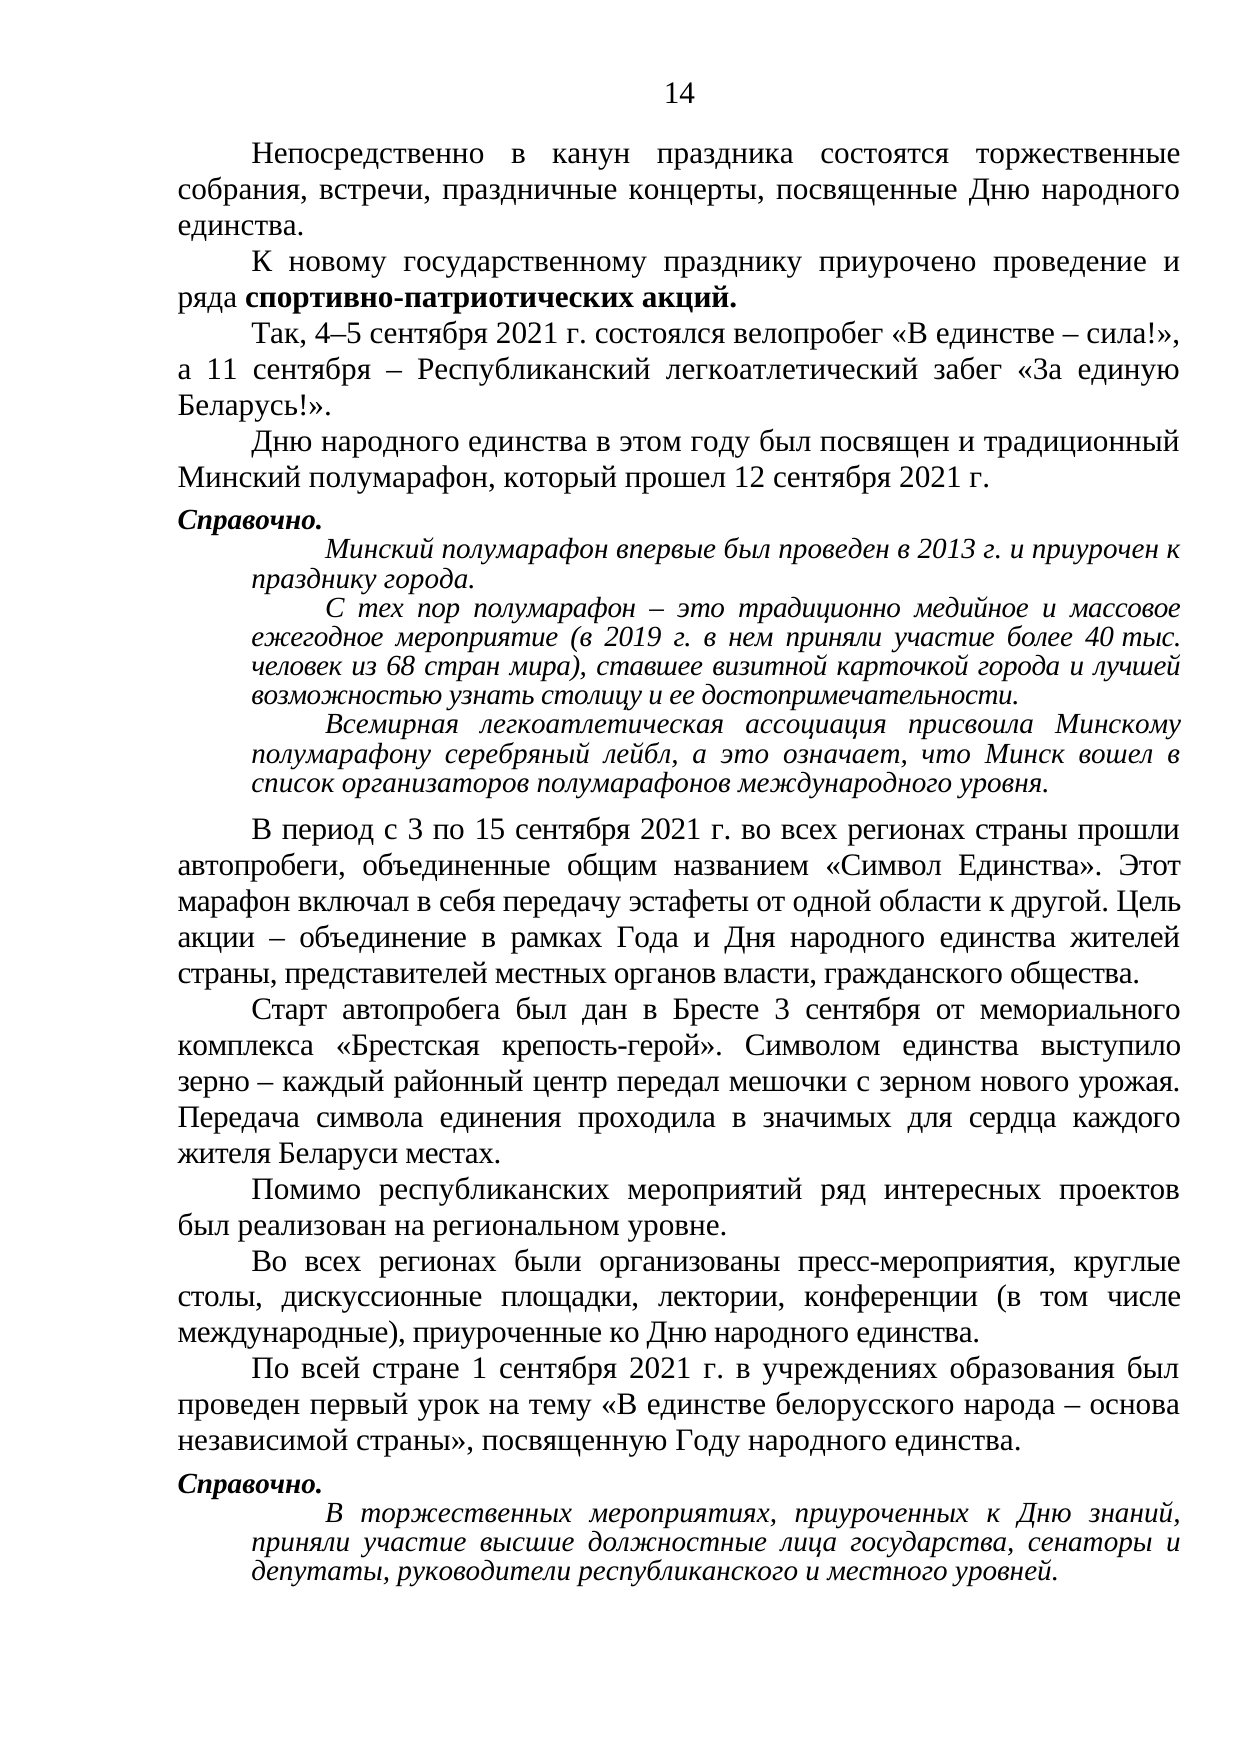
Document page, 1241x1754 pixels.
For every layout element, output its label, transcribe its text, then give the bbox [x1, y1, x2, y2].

text Во всех регионах были организованы пресс-мероприятия, круглые столы, дискуссионные площадки, лектории, конференции (в том числе международные), приуроченные ко Дню народного единства. [177, 1242, 1181, 1349]
text В период с 3 по 15 сентября 2021 г. во всех регионах страны прошли автопробеги, объединенные общим названием «Символ Единства». Этот марафон включал в себя передачу эстафеты от одной области к другой. Цель акции – объединение в рамках Года и Дня народного единства жителей страны, представителей местных органов власти, гражданского общества. [177, 811, 1181, 990]
text К новому государственному празднику приурочено проведение и ряда спортивно-патриотических акций. [177, 242, 1181, 314]
text В торжественных мероприятиях, приуроченных к Дню знаний, приняли участие высшие должностные лица государства, сенаторы и депутаты, руководители республиканского и местного уровней. [251, 1499, 1181, 1587]
text С тех пор полумарафон – это традиционно медийное и массовое ежегодное мероприятие (в 2019 г. в нем приняли участие более 40 тыс. человек из 68 стран мира), ставшее визитной карточкой города и лучшей возможностью узнать столицу и ее достопримечательности. [251, 594, 1181, 711]
text Всемирная легкоатлетическая ассоциация присвоила Минскому полумарафону серебряный лейбл, а это означает, что Минск вошел в список организаторов полумарафонов международного уровня. [251, 711, 1181, 798]
text Помимо республиканских мероприятий ряд интересных проектов был реализован на региональном уровне. [177, 1170, 1181, 1242]
text Дню народного единства в этом году был посвящен и традиционный Минский полумарафон, который прошел 12 сентября 2021 г. [177, 422, 1181, 494]
text Непосредственно в канун праздника состоятся торжественные собрания, встречи, праздничные концерты, посвященные Дню народного единства. [177, 134, 1181, 242]
text Справочно. [177, 1470, 1181, 1499]
text Справочно. [177, 506, 1181, 536]
text Так, 4–5 сентября 2021 г. состоялся велопробег «В единстве – сила!», а 11 сентября – Республиканский легкоатлетический забег «3а единую Беларусь!». [177, 314, 1181, 422]
text Минский полумарафон впервые был проведен в 2013 г. и приурочен к празднику города. [251, 536, 1181, 594]
text Старт автопробега был дан в Бресте 3 сентября от мемориального комплекса «Брестская крепость-герой». Символом единства выступило зерно – каждый районный центр передал мешочки с зерном нового урожая. Передача символа единения проходила в значимых для сердца каждого жителя Беларуси местах. [177, 990, 1181, 1170]
text По всей стране 1 сентября 2021 г. в учреждениях образования был проведен первый урок на тему «В единстве белорусского народа – основа независимой страны», посвященную Году народного единства. [177, 1349, 1181, 1457]
